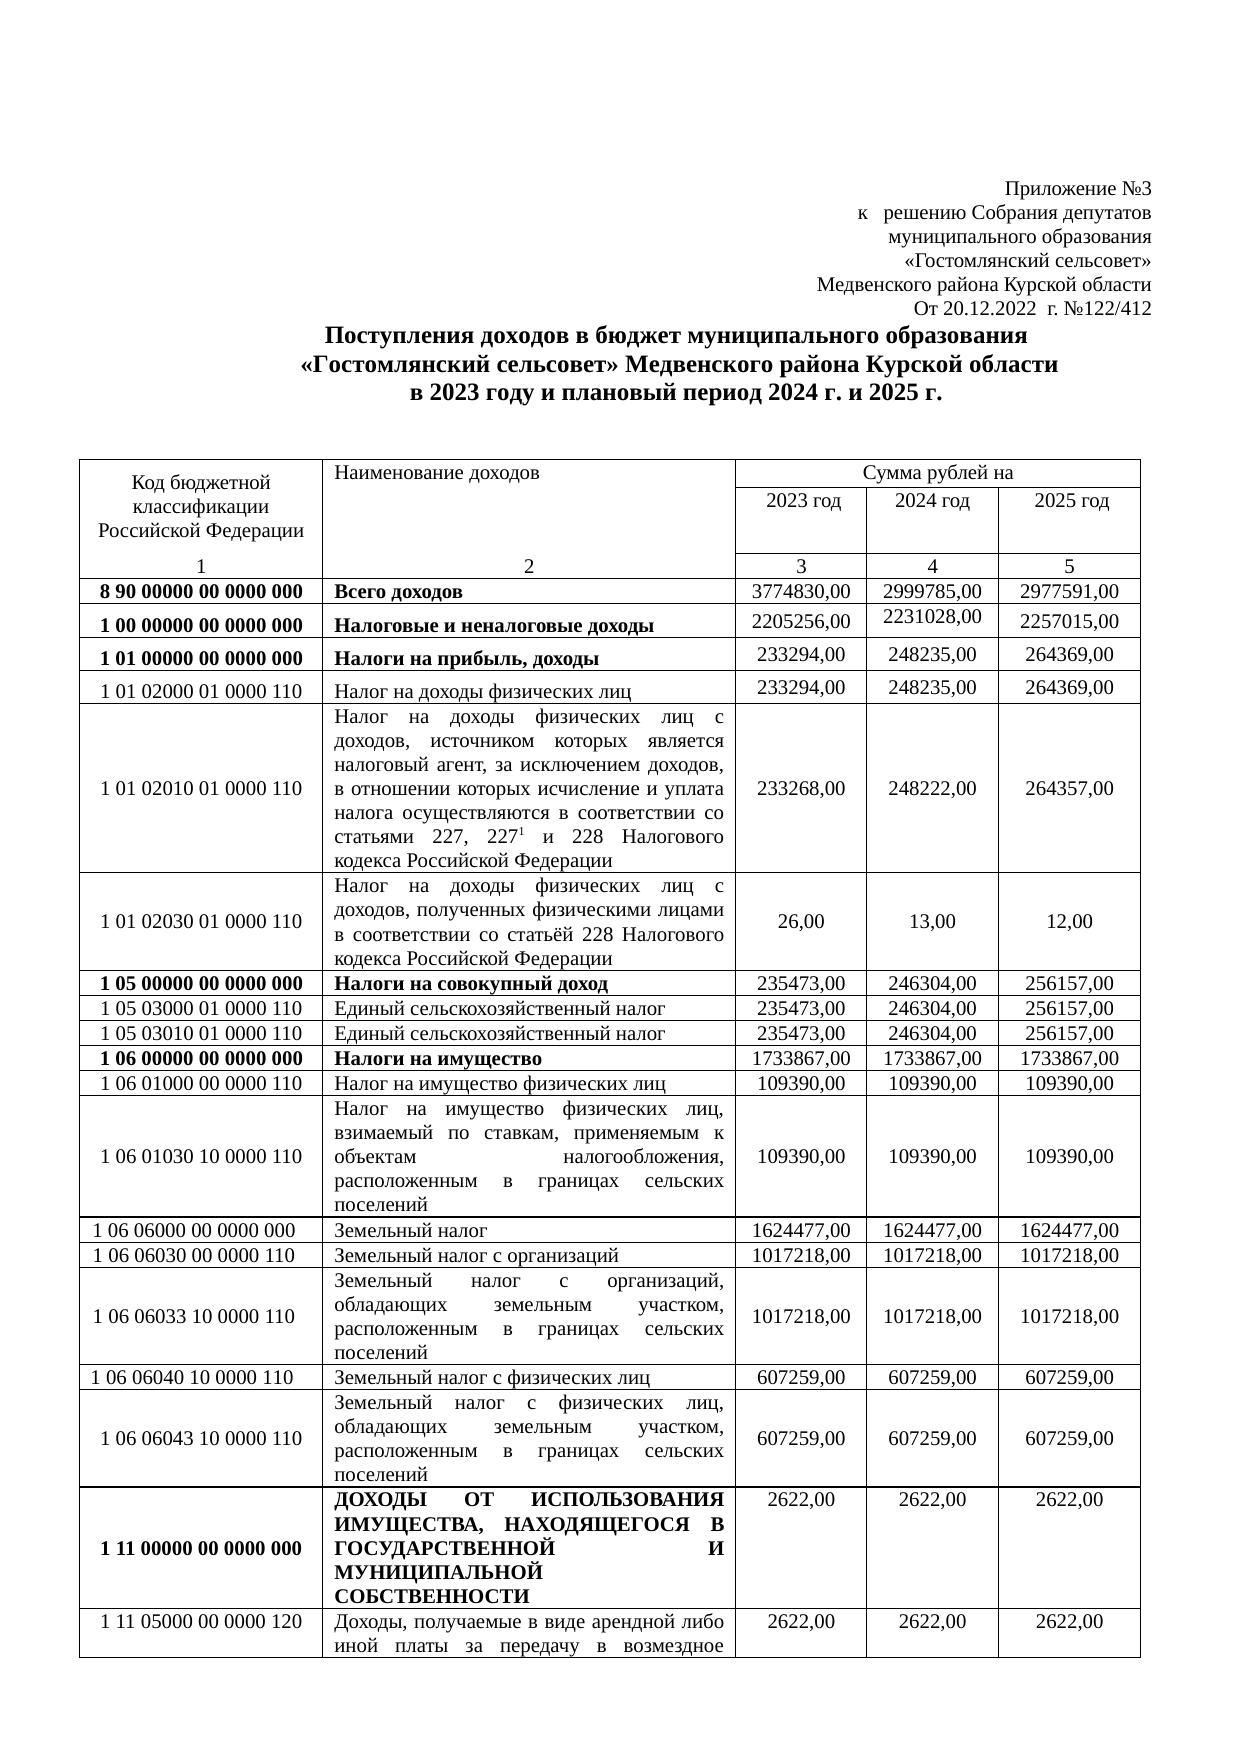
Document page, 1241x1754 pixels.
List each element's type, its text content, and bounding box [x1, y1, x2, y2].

table_cell 3 [736, 554, 866, 578]
table_cell 109390,00 [867, 1096, 998, 1216]
table_cell 1017218,00 [736, 1268, 866, 1364]
table_cell 26,00 [736, 873, 866, 969]
table_cell 1624477,00 [867, 1218, 998, 1242]
table_cell 1 06 06043 10 0000 110 [80, 1390, 322, 1486]
table_cell 1624477,00 [736, 1218, 866, 1242]
table_cell 607259,00 [999, 1365, 1140, 1389]
table_cell 2622,00 [867, 1609, 998, 1657]
table_cell 233268,00 [736, 704, 866, 872]
table_cell 2024 год [867, 488, 998, 553]
table_cell 109390,00 [999, 1096, 1140, 1216]
table_cell 607259,00 [736, 1390, 866, 1486]
table_cell Налог на доходы физических лиц с доходов, источником которых является налоговый агент, за исключением доходов, в отношении которых исчисление и уплата налога осуществляются в соответствии со статьями 227, 2271 и 228 Налогового кодекса Российской Федерации [323, 704, 735, 872]
table_cell Налоговые и неналоговые доходы [323, 604, 735, 637]
table_cell 235473,00 [736, 1021, 866, 1045]
text «Гостомлянский сельсовет» Медвенского района Курской области [177, 349, 1152, 377]
table_cell 12,00 [999, 873, 1140, 969]
table_cell 1 05 03010 01 0000 110 [80, 1021, 322, 1045]
table_cell 1733867,00 [736, 1046, 866, 1070]
table_cell 1 01 00000 00 0000 000 [80, 638, 322, 670]
table_cell 1 06 00000 00 0000 000 [80, 1046, 322, 1070]
table_cell 607259,00 [867, 1365, 998, 1389]
table_cell Земельный налог с организаций [323, 1243, 735, 1267]
table_cell Земельный налог с организаций, обладающих земельным участком, расположенным в границах сельских поселений [323, 1268, 735, 1364]
table_cell 109390,00 [999, 1071, 1140, 1095]
table_cell 2622,00 [867, 1488, 998, 1608]
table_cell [80, 1609, 322, 1657]
table_cell 1017218,00 [867, 1243, 998, 1267]
table_cell 5 [999, 554, 1140, 578]
table_cell 2231028,00 [867, 604, 998, 637]
table_cell 2999785,00 [867, 579, 998, 603]
text к решению Собрания депутатов [177, 200, 1152, 224]
table_cell 1017218,00 [736, 1243, 866, 1267]
table_cell 248235,00 [867, 638, 998, 670]
table_cell 246304,00 [867, 1021, 998, 1045]
table_cell 2622,00 [999, 1488, 1140, 1608]
table_cell 8 90 00000 00 0000 000 [80, 579, 322, 603]
table_cell 1733867,00 [867, 1046, 998, 1070]
table_cell 1 05 03000 01 0000 110 [80, 996, 322, 1020]
table_cell 248235,00 [867, 671, 998, 703]
table_cell 3774830,00 [736, 579, 866, 603]
text муниципального образования [177, 224, 1152, 248]
table_cell 2977591,00 [999, 579, 1140, 603]
table_cell 233294,00 [736, 638, 866, 670]
table_cell 1 06 06040 10 0000 110 [80, 1365, 322, 1389]
table_cell 1 00 00000 00 0000 000 [80, 604, 322, 637]
table_cell ДОХОДЫ ОТ ИСПОЛЬЗОВАНИЯ ИМУЩЕСТВА, НАХОДЯЩЕГОСЯ В ГОСУДАРСТВЕННОЙ И МУНИЦИПАЛЬНОЙ СОБСТВЕННОСТИ [323, 1488, 735, 1608]
table_cell 235473,00 [736, 996, 866, 1020]
table_cell Земельный налог [323, 1218, 735, 1242]
text в 2023 году и плановый период 2024 г. и 2025 г. [177, 377, 1152, 406]
text Медвенского района Курской области [177, 272, 1152, 296]
table_cell 256157,00 [999, 1021, 1140, 1045]
table_cell 264357,00 [999, 704, 1140, 872]
table_cell 1 01 02000 01 0000 110 [80, 671, 322, 703]
table_cell 2622,00 [736, 1609, 866, 1657]
table_cell Единый сельскохозяйственный налог [323, 1021, 735, 1045]
table_cell 1733867,00 [999, 1046, 1140, 1070]
table_cell 2257015,00 [999, 604, 1140, 637]
table_cell 1 06 06033 10 0000 110 [80, 1268, 322, 1364]
table_cell Налог на имущество физических лиц [323, 1071, 735, 1095]
table_cell Налоги на имущество [323, 1046, 735, 1070]
table_cell Налоги на совокупный доход [323, 971, 735, 995]
table_cell 1 05 00000 00 0000 000 [80, 971, 322, 995]
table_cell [323, 1609, 735, 1657]
table_cell 256157,00 [999, 996, 1140, 1020]
text От 20.12.2022 г. №122/412 [177, 296, 1152, 320]
table_cell 2622,00 [999, 1609, 1140, 1657]
table_cell 235473,00 [736, 971, 866, 995]
table_cell Налог на имущество физических лиц, взимаемый по ставкам, применяемым к объектам налогообложения, расположенным в границах сельских поселений [323, 1096, 735, 1216]
table_cell 1 06 06030 00 0000 110 [80, 1243, 322, 1267]
table_cell 109390,00 [736, 1071, 866, 1095]
table_cell 1 [80, 553, 322, 578]
table_cell 1017218,00 [867, 1268, 998, 1364]
table_cell Земельный налог с физических лиц, обладающих земельным участком, расположенным в границах сельских поселений [323, 1390, 735, 1486]
table_cell 607259,00 [736, 1365, 866, 1389]
table_cell 1 01 02010 01 0000 110 [80, 704, 322, 872]
table_cell 264369,00 [999, 638, 1140, 670]
table_cell 1017218,00 [999, 1243, 1140, 1267]
table_cell 2205256,00 [736, 604, 866, 637]
table_cell 248222,00 [867, 704, 998, 872]
table_cell 607259,00 [999, 1390, 1140, 1486]
table_cell 1 06 01030 10 0000 110 [80, 1096, 322, 1216]
table_cell Единый сельскохозяйственный налог [323, 996, 735, 1020]
table_cell 607259,00 [867, 1390, 998, 1486]
table_header Код бюджетной классификации Российской Федерации [80, 460, 322, 553]
table_cell 2023 год [736, 488, 866, 553]
table_cell 1 11 00000 00 0000 000 [80, 1488, 322, 1608]
text Приложение №3 [177, 176, 1152, 200]
table_cell 2 [323, 553, 735, 578]
table_cell 109390,00 [736, 1096, 866, 1216]
table_cell 233294,00 [736, 671, 866, 703]
table_cell 246304,00 [867, 996, 998, 1020]
table_cell 1 01 02030 01 0000 110 [80, 873, 322, 969]
table_cell 2025 год [999, 488, 1140, 553]
table_header Сумма рублей на [736, 460, 1140, 487]
table_cell Налог на доходы физических лиц с доходов, полученных физическими лицами в соответствии со статьёй 228 Налогового кодекса Российской Федерации [323, 873, 735, 969]
table_cell 13,00 [867, 873, 998, 969]
table_cell 4 [867, 554, 998, 578]
table_cell 246304,00 [867, 971, 998, 995]
table_cell 109390,00 [867, 1071, 998, 1095]
table_cell 1 06 06000 00 0000 000 [80, 1218, 322, 1242]
table_cell Налоги на прибыль, доходы [323, 638, 735, 670]
table_cell 256157,00 [999, 971, 1140, 995]
table_cell Земельный налог с физических лиц [323, 1365, 735, 1389]
table_cell 1017218,00 [999, 1268, 1140, 1364]
table_cell Всего доходов [323, 579, 735, 603]
table_cell 264369,00 [999, 671, 1140, 703]
table_cell 1624477,00 [999, 1218, 1140, 1242]
table_header Наименование доходов [323, 460, 735, 553]
table_cell 2622,00 [736, 1488, 866, 1608]
table_cell 1 06 01000 00 0000 110 [80, 1071, 322, 1095]
text Поступления доходов в бюджет муниципального образования [177, 320, 1152, 349]
table_cell Налог на доходы физических лиц [323, 671, 735, 703]
text «Гостомлянский сельсовет» [177, 248, 1152, 272]
